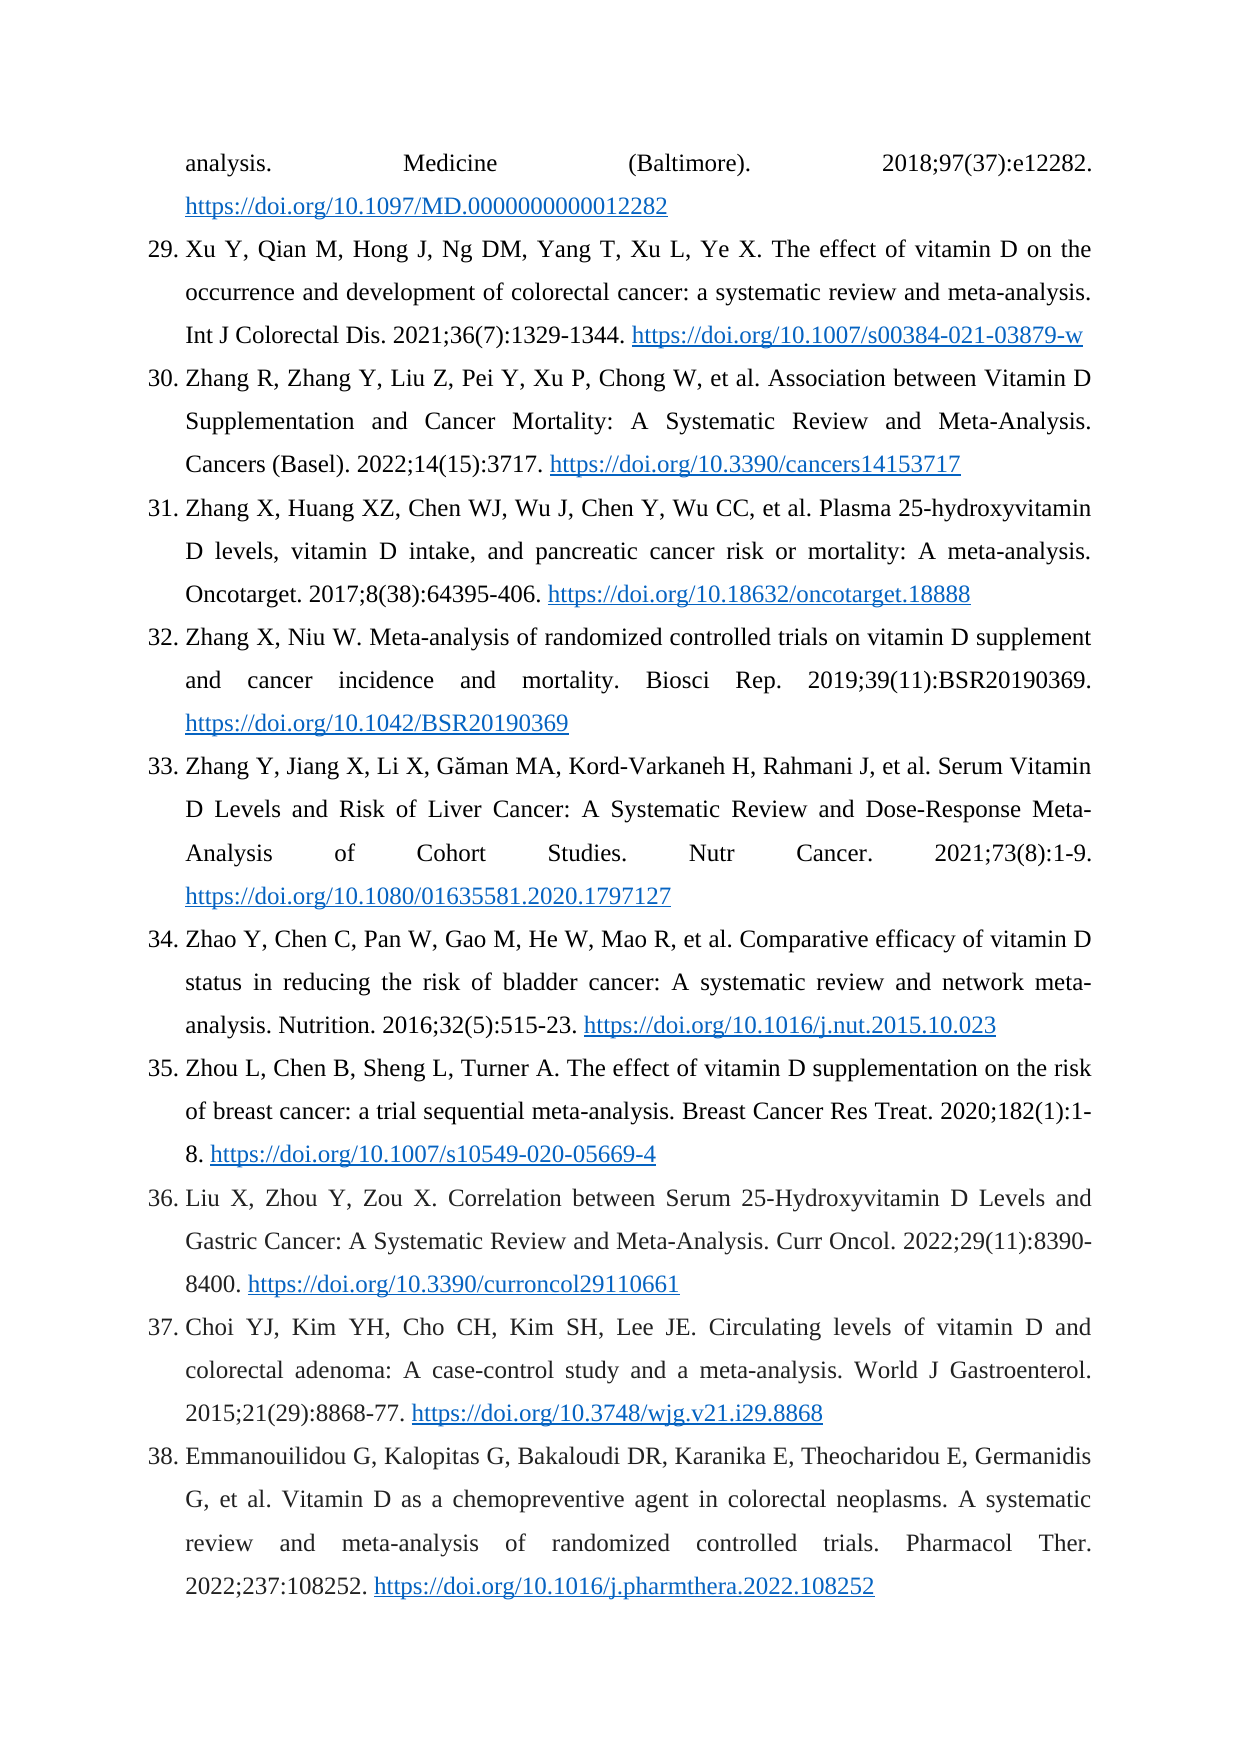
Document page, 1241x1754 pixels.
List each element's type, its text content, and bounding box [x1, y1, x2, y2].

list Liu X, Zhou Y, Zou X. Correlation between Serum 25-Hydroxyvitamin D Levels and Gastric Cancer: A Systematic Review and Meta-Analysis. Curr Oncol. 2022;29(11):8390-8400. https://doi.org/10.3390/curroncol29110661 [148, 1183, 1093, 1298]
list Emmanouilidou G, Kalopitas G, Bakaloudi DR, Karanika E, Theocharidou E, Germanidis G, et al. Vitamin D as a chemopreventive agent in colorectal neoplasms. A systematic review and meta-analysis of randomized controlled trials. Pharmacol Ther. 2022;237:108252. https://doi.org/10.1016/j.pharmthera.2022.108252 [148, 1441, 1093, 1599]
list Zhao Y, Chen C, Pan W, Gao M, He W, Mao R, et al. Comparative efficacy of vitamin D status in reducing the risk of bladder cancer: A systematic review and network meta-analysis. Nutrition. 2016;32(5):515-23. https://doi.org/10.1016/j.nut.2015.10.023 [148, 924, 1093, 1039]
list Zhang Y, Jiang X, Li X, Găman MA, Kord-Varkaneh H, Rahmani J, et al. Serum Vitamin D Levels and Risk of Liver Cancer: A Systematic Review and Dose-Response Meta-Analysis of Cohort Studies. Nutr Cancer. 2021;73(8):1-9. https://doi.org/10.1080/01635581.2020.1797127 [148, 751, 1093, 909]
list Xu Y, Qian M, Hong J, Ng DM, Yang T, Xu L, Ye X. The effect of vitamin D on the occurrence and development of colorectal cancer: a systematic review and meta-analysis. Int J Colorectal Dis. 2021;36(7):1329-1344. https://doi.org/10.1007/s00384-021-03879-w [148, 234, 1093, 349]
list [148, 148, 1093, 219]
list Zhou L, Chen B, Sheng L, Turner A. The effect of vitamin D supplementation on the risk of breast cancer: a trial sequential meta-analysis. Breast Cancer Res Treat. 2020;182(1):1-8. https://doi.org/10.1007/s10549-020-05669-4 [148, 1053, 1093, 1168]
list Zhang X, Huang XZ, Chen WJ, Wu J, Chen Y, Wu CC, et al. Plasma 25-hydroxyvitamin D levels, vitamin D intake, and pancreatic cancer risk or mortality: A meta-analysis. Oncotarget. 2017;8(38):64395-406. https://doi.org/10.18632/oncotarget.18888 [148, 493, 1093, 608]
list Zhang R, Zhang Y, Liu Z, Pei Y, Xu P, Chong W, et al. Association between Vitamin D Supplementation and Cancer Mortality: A Systematic Review and Meta-Analysis. Cancers (Basel). 2022;14(15):3717. https://doi.org/10.3390/cancers14153717 [148, 363, 1093, 478]
list Choi YJ, Kim YH, Cho CH, Kim SH, Lee JE. Circulating levels of vitamin D and colorectal adenoma: A case-control study and a meta-analysis. World J Gastroenterol. 2015;21(29):8868-77. https://doi.org/10.3748/wjg.v21.i29.8868 [148, 1312, 1093, 1427]
list Zhang X, Niu W. Meta-analysis of randomized controlled trials on vitamin D supplement and cancer incidence and mortality. Biosci Rep. 2019;39(11):BSR20190369. https://doi.org/10.1042/BSR20190369 [148, 622, 1093, 737]
